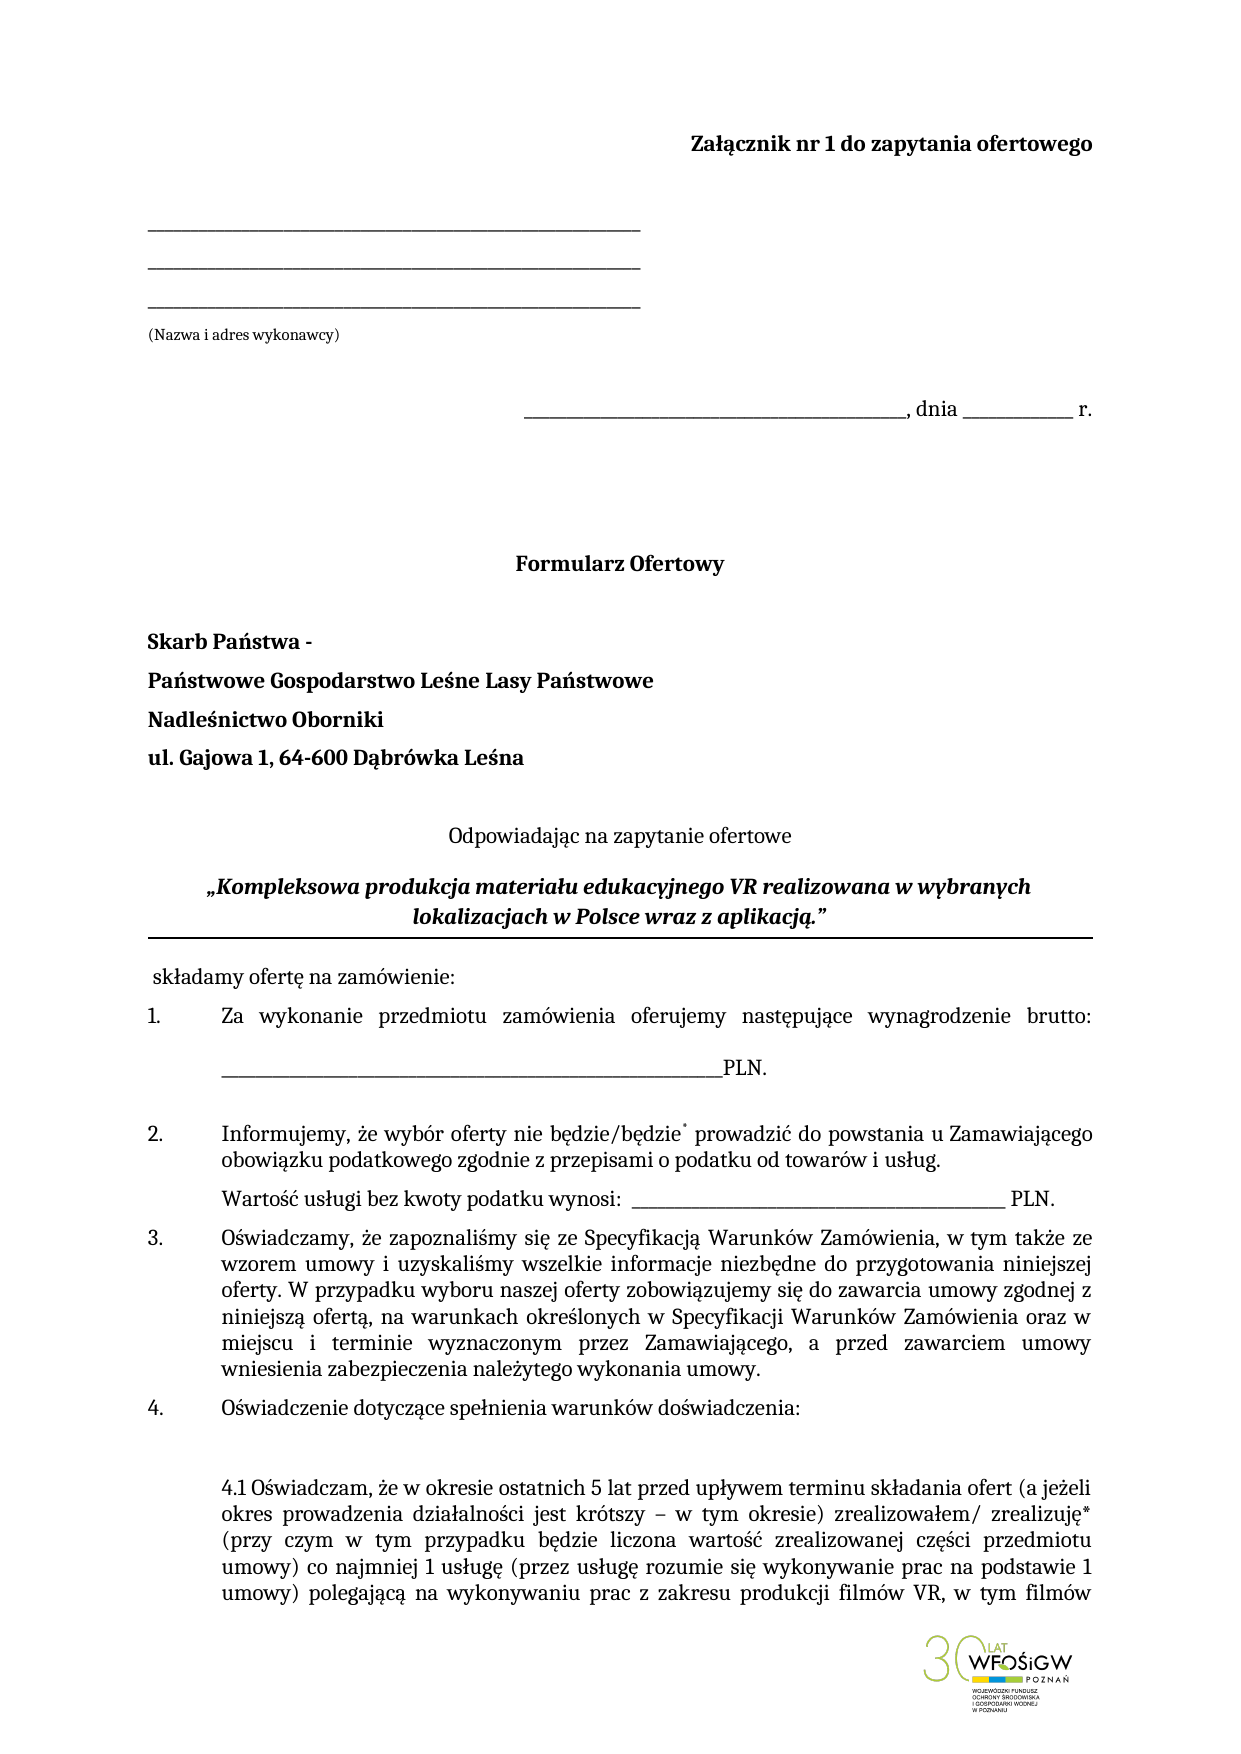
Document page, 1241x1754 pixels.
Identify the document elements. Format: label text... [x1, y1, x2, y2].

text Odpowiadając na zapytanie ofertowe [148, 823, 1093, 849]
text składamy ofertę na zamówienie: [148, 963, 1093, 990]
text 3. Oświadczamy, że zapoznaliśmy się ze Specyfikacją Warunków Zamówienia, w tym także ze wzorem umowy i uzyskaliśmy wszelkie informacje niezbędne do przygotowania niniejszej oferty. W przypadku wyboru naszej oferty zobowiązujemy się do zawarcia umowy zgodnej z niniejszą ofertą, na warunkach określonych w Specyfikacji Warunków Zamówienia oraz w miejscu i terminie wyznaczonym przez Zamawiającego, a przed zawarciem umowy wniesienia zabezpieczenia należytego wykonania umowy. [148, 1224, 1093, 1382]
text 2. Informujemy, że wybór oferty nie będzie/będzie* prowadzić do powstania u Zamawiającego obowiązku podatkowego zgodnie z przepisami o podatku od towarów i usług. [148, 1120, 1093, 1173]
text 1. Za wykonanie przedmiotu zamówienia oferujemy następujące wynagrodzenie brutto: ___________________________________________________________PLN. [148, 1002, 1093, 1081]
text 4. Oświadczenie dotyczące spełnienia warunków doświadczenia: [148, 1395, 1093, 1421]
text Wartość usługi bez kwoty podatku wynosi: ____________________________________________ PLN. [148, 1186, 1093, 1212]
text Nadleśnictwo Oborniki [148, 706, 1093, 733]
text __________________________________________________________ [148, 247, 1093, 274]
text „Kompleksowa produkcja materiału edukacyjnego VR realizowana w wybranych lokalizacjach w Polsce wraz z aplikacją.” [148, 874, 1093, 937]
text ul. Gajowa 1, 64-600 Dąbrówka Leśna [148, 745, 1093, 772]
picture [914, 1628, 1080, 1716]
text __________________________________________________________ [148, 208, 1093, 235]
text Państwowe Gospodarstwo Leśne Lasy Państwowe [148, 667, 1093, 694]
text _____________________________________________, dnia _____________ r. [148, 396, 1093, 422]
text Załącznik nr 1 do zapytania ofertowego [148, 131, 1093, 157]
text __________________________________________________________ [148, 286, 1093, 312]
text Skarb Państwa - [148, 629, 1093, 655]
text (Nazwa i adres wykonawcy) [148, 325, 1093, 344]
text Formularz Ofertowy [148, 551, 1093, 577]
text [148, 1474, 1093, 1606]
